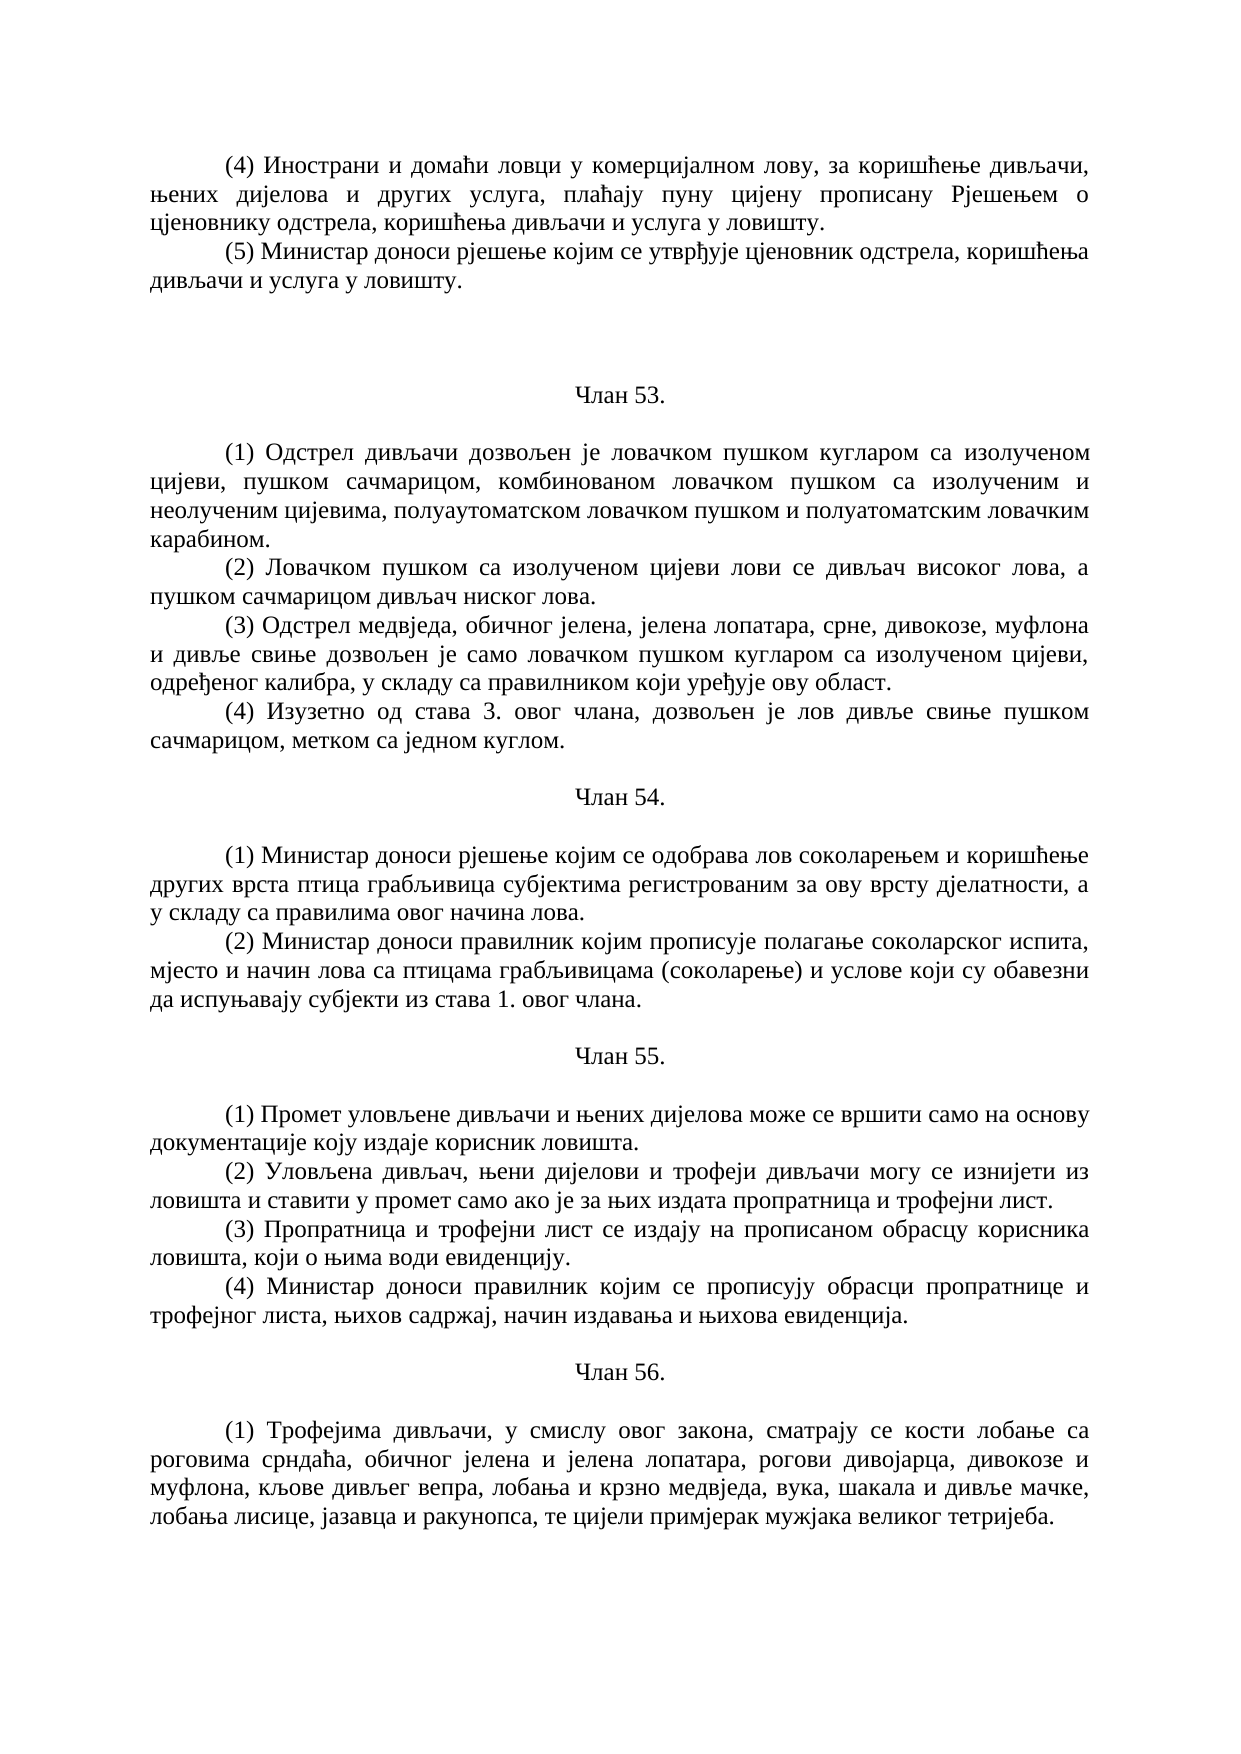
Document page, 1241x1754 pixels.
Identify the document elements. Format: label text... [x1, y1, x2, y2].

text (5) Министар доноси рјешење којим се утврђује цјеновник одстрела, коришћења дивљачи и услуга у ловишту. [150, 236, 1090, 294]
text (4) Министар доноси правилник којим се прописују обрасци пропратнице и трофејног листа, њихов садржај, начин издавања и њихова евиденција. [150, 1271, 1090, 1329]
text Члан 56. [150, 1357, 1090, 1386]
text Члан 53. [150, 380, 1090, 409]
text (4) Инострани и домаћи ловци у комерцијалном лову, за коришћење дивљачи, њених дијелова и других услуга, плаћају пуну цијену прописану Рјешењем о цјеновнику одстрела, коришћења дивљачи и услуга у ловишту. [150, 150, 1090, 236]
text (1) Одстрел дивљачи дозвољен је ловачком пушком кугларом са изолученом цијеви, пушком сачмарицом, комбинованом ловачком пушком са изолученим и неолученим цијевима, полуаутоматском ловачком пушком и полуатоматским ловачким карабином. [150, 437, 1090, 552]
text (1) Министар доноси рјешење којим се одобрава лов соколарењем и коришћење других врста птица грабљивица субјектима регистрованим за ову врсту дјелатности, а у складу са правилима овог начина лова. [150, 840, 1090, 926]
text Члан 54. [150, 782, 1090, 811]
text (3) Пропратница и трофејни лист се издају на прописаном обрасцу корисника ловишта, који о њима води евиденцију. [150, 1214, 1090, 1271]
text (1) Трофејима дивљачи, у смислу овог закона, сматрају се кости лобање са роговима срндаћа, обичног јелена и јелена лопатара, рогови дивојарца, дивокозе и муфлона, кљове дивљег вепра, лобања и крзно медвједа, вука, шакала и дивље мачке, лобања лисице, јазавца и ракунопса, те цијели примјерак мужјака великог тетријеба. [150, 1415, 1090, 1530]
text Члан 55. [150, 1041, 1090, 1070]
text (4) Изузетно од става 3. овог члана, дозвољен је лов дивље свиње пушком сачмарицом, метком са једном куглом. [150, 696, 1090, 754]
text (2) Уловљена дивљач, њени дијелови и трофеји дивљачи могу се изнијети из ловишта и ставити у промет само ако је за њих издата пропратница и трофејни лист. [150, 1156, 1090, 1214]
text (3) Одстрел медвједа, обичног јелена, јелена лопатара, срне, дивокозе, муфлона и дивље свиње дозвољен је само ловачком пушком кугларом са изолученом цијеви, одређеног калибра, у складу са правилником који уређује ову област. [150, 610, 1090, 696]
text (2) Ловачком пушком са изолученом цијеви лови се дивљач високог лова, а пушком сачмарицом дивљач ниског лова. [150, 552, 1090, 610]
text (2) Министар доноси правилник којим прописује полагање соколарског испита, мјесто и начин лова са птицама грабљивицама (соколарење) и услове који су обавезни да испуњавају субјекти из става 1. овог члана. [150, 926, 1090, 1012]
text (1) Промет уловљене дивљачи и њених дијелова може се вршити само на основу документације коју издаје корисник ловишта. [150, 1099, 1090, 1156]
